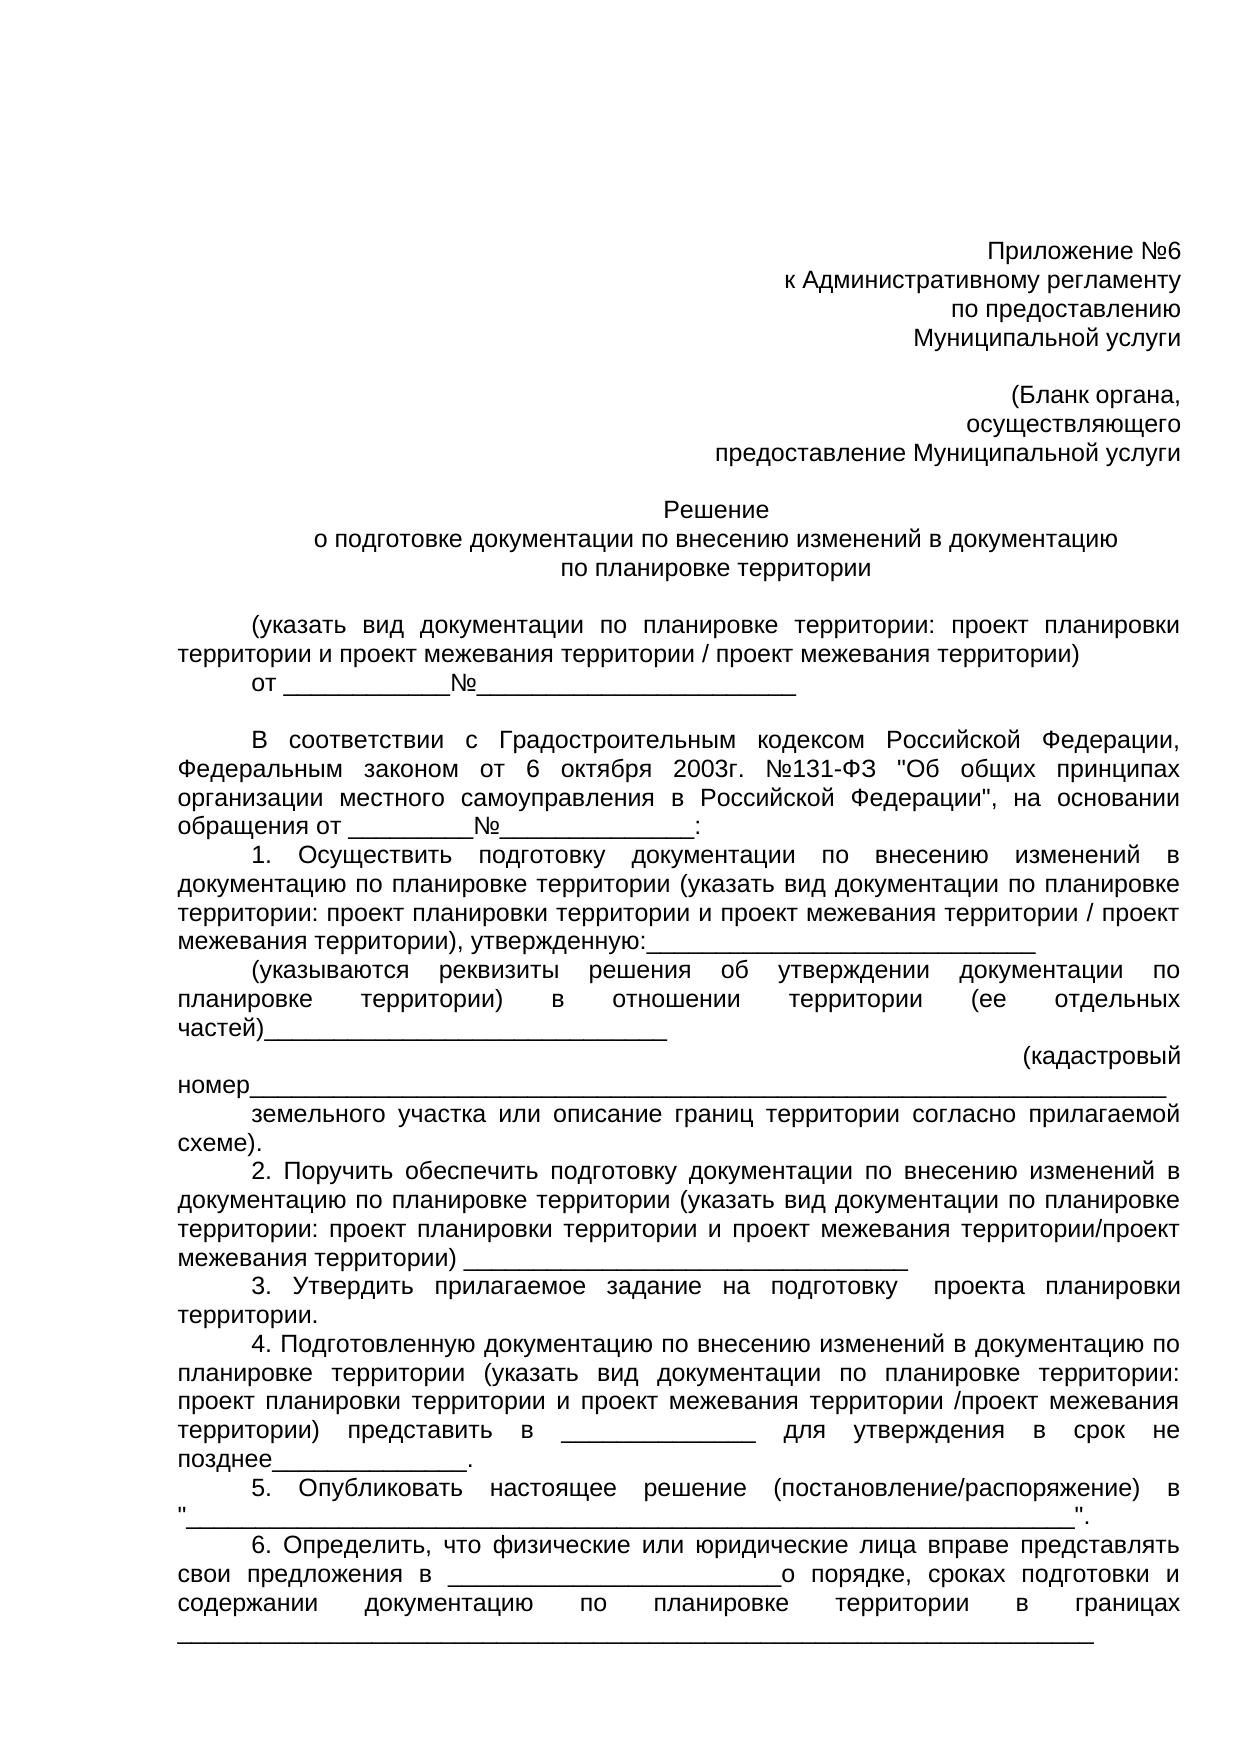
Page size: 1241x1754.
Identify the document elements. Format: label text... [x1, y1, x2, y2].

text 4. Подготовленную документацию по внесению изменений в документацию по планировке территории (указать вид документации по планировке территории: проект планировки территории и проект межевания территории /проект межевания территории) представить в ______________ для утверждения в срок не позднее______________. [177, 1329, 1181, 1472]
text к Административному регламенту [177, 265, 1181, 294]
text (кадастровый номер__________________________________________________________________ [177, 1041, 1181, 1099]
text 6. Определить, что физические или юридические лица вправе представлять свои предложения в ________________________о порядке, сроках подготовки и содержании документацию по планировке территории в границах __________________________________________________________________ [177, 1530, 1181, 1645]
text Решение [177, 495, 1181, 524]
text осуществляющего [177, 409, 1181, 437]
text Муниципальной услуги [177, 322, 1181, 351]
text (Бланк органа, [177, 380, 1181, 409]
text 3. Утвердить прилагаемое задание на подготовку проекта планировки территории. [177, 1271, 1181, 1329]
text (указываются реквизиты решения об утверждении документации по планировке территории) в отношении территории (ее отдельных частей)_____________________________ [177, 955, 1181, 1041]
text по предоставлению [177, 294, 1181, 322]
text по планировке территории [177, 552, 1181, 581]
text земельного участка или описание границ территории согласно прилагаемой схеме). [177, 1099, 1181, 1156]
text Приложение №6 [177, 236, 1181, 265]
text от ____________№_______________________ [177, 667, 1181, 696]
text 1. Осуществить подготовку документации по внесению изменений в документацию по планировке территории (указать вид документации по планировке территории: проект планировки территории и проект межевания территории / проект межевания территории), утвержденную:____________________________ [177, 840, 1181, 955]
text 5. Опубликовать настоящее решение (постановление/распоряжение) в "________________________________________________________________". [177, 1472, 1181, 1530]
text (указать вид документации по планировке территории: проект планировки территории и проект межевания территории / проект межевания территории) [177, 610, 1181, 667]
text предоставление Муниципальной услуги [177, 437, 1181, 466]
text 2. Поручить обеспечить подготовку документации по внесению изменений в документацию по планировке территории (указать вид документации по планировке территории: проект планировки территории и проект межевания территории/проект межевания территории) ________________________________ [177, 1156, 1181, 1271]
text о подготовке документации по внесению изменений в документацию [177, 524, 1181, 552]
text В соответствии с Градостроительным кодексом Российской Федерации, Федеральным законом от 6 октября 2003г. №131-ФЗ "Об общих принципах организации местного самоуправления в Российской Федерации", на основании обращения от _________№______________: [177, 725, 1181, 840]
